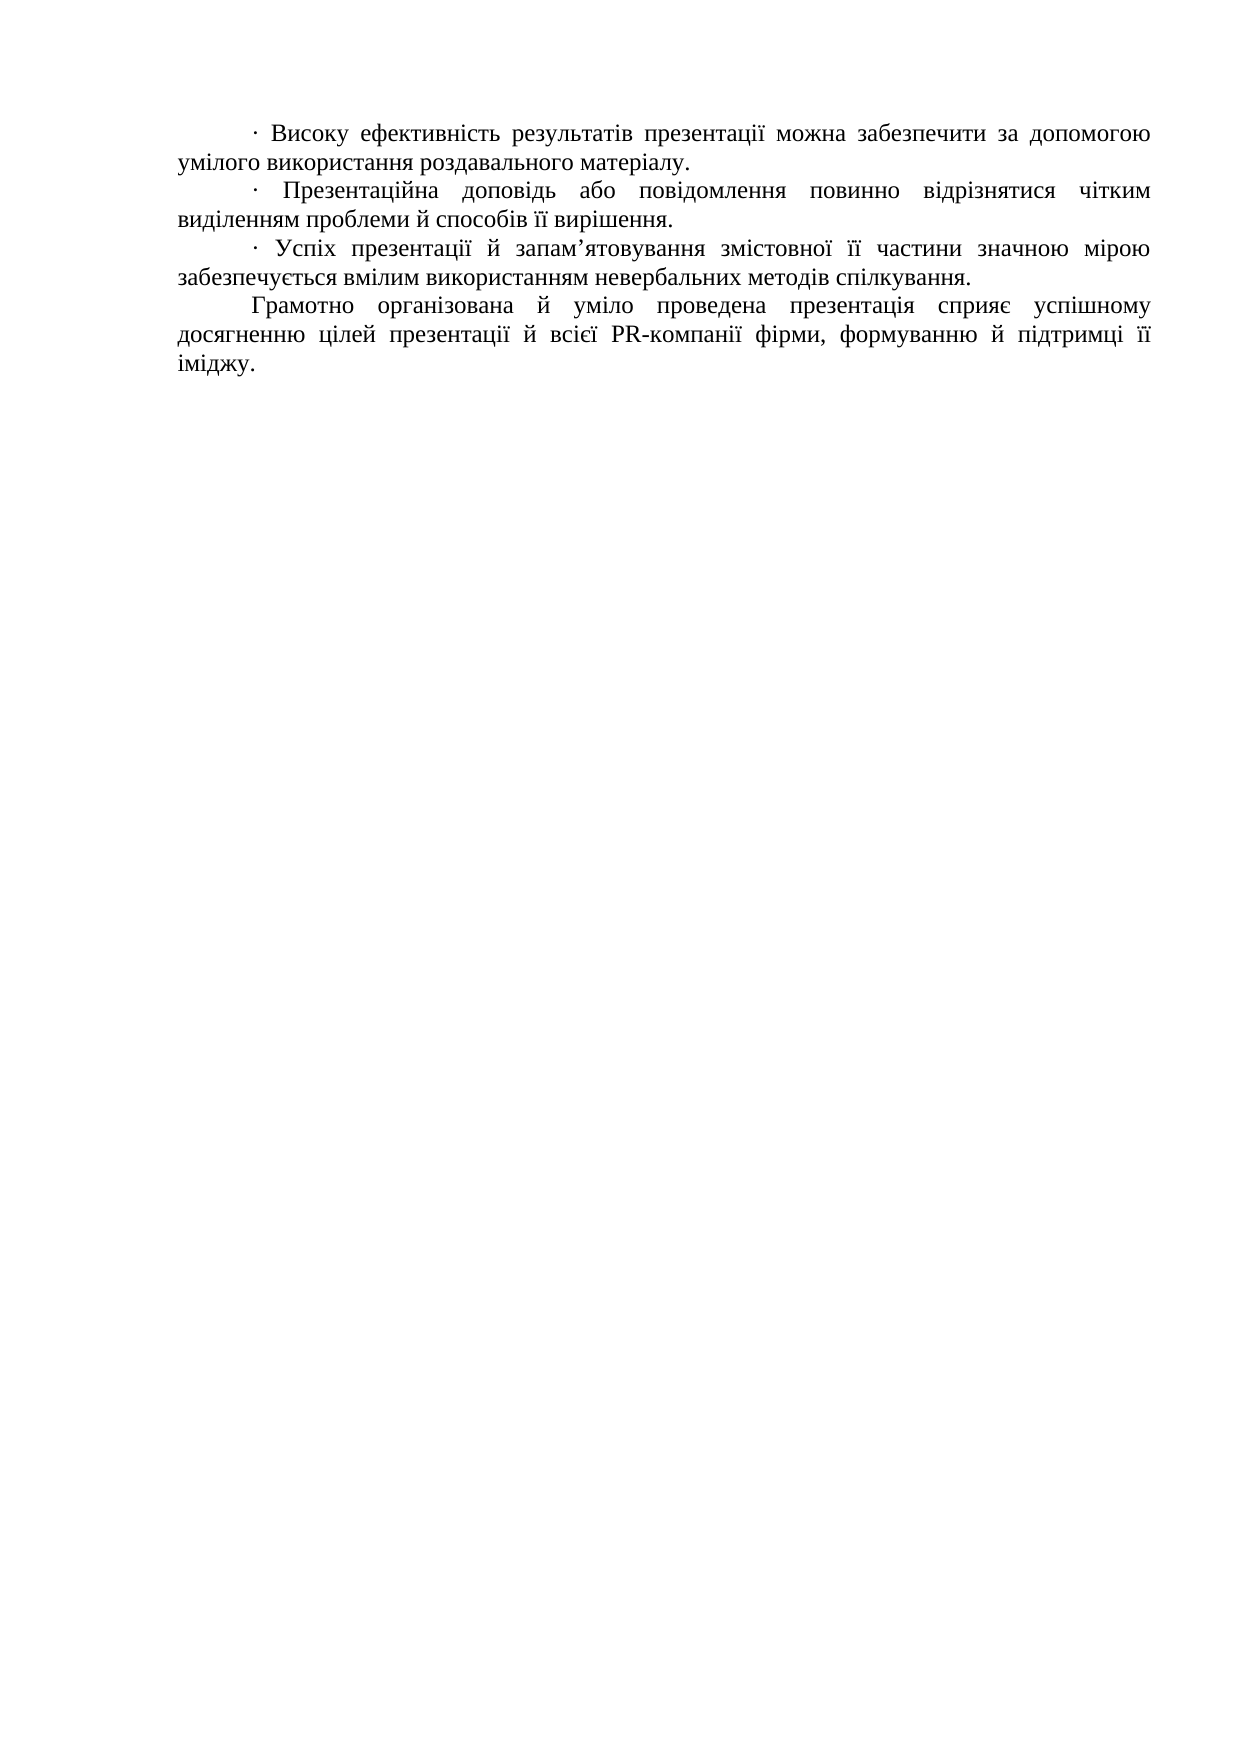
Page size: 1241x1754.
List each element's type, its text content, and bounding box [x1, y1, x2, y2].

text Грамотно організована й уміло проведена презентація сприяє успішному досягненню цілей презентації й всієї РR-компанії фірми, формуванню й підтримці її іміджу. [177, 291, 1152, 377]
text · Успіх презентації й запам’ятовування змістовної її частини значною мірою забезпечується вмілим використанням невербальних методів спілкування. [177, 233, 1152, 291]
text · Високу ефективність результатів презентації можна забезпечити за допомогою умілого використання роздавального матеріалу. [177, 118, 1152, 176]
text · Презентаційна доповідь або повідомлення повинно відрізнятися чітким виділенням проблеми й способів її вирішення. [177, 176, 1152, 233]
